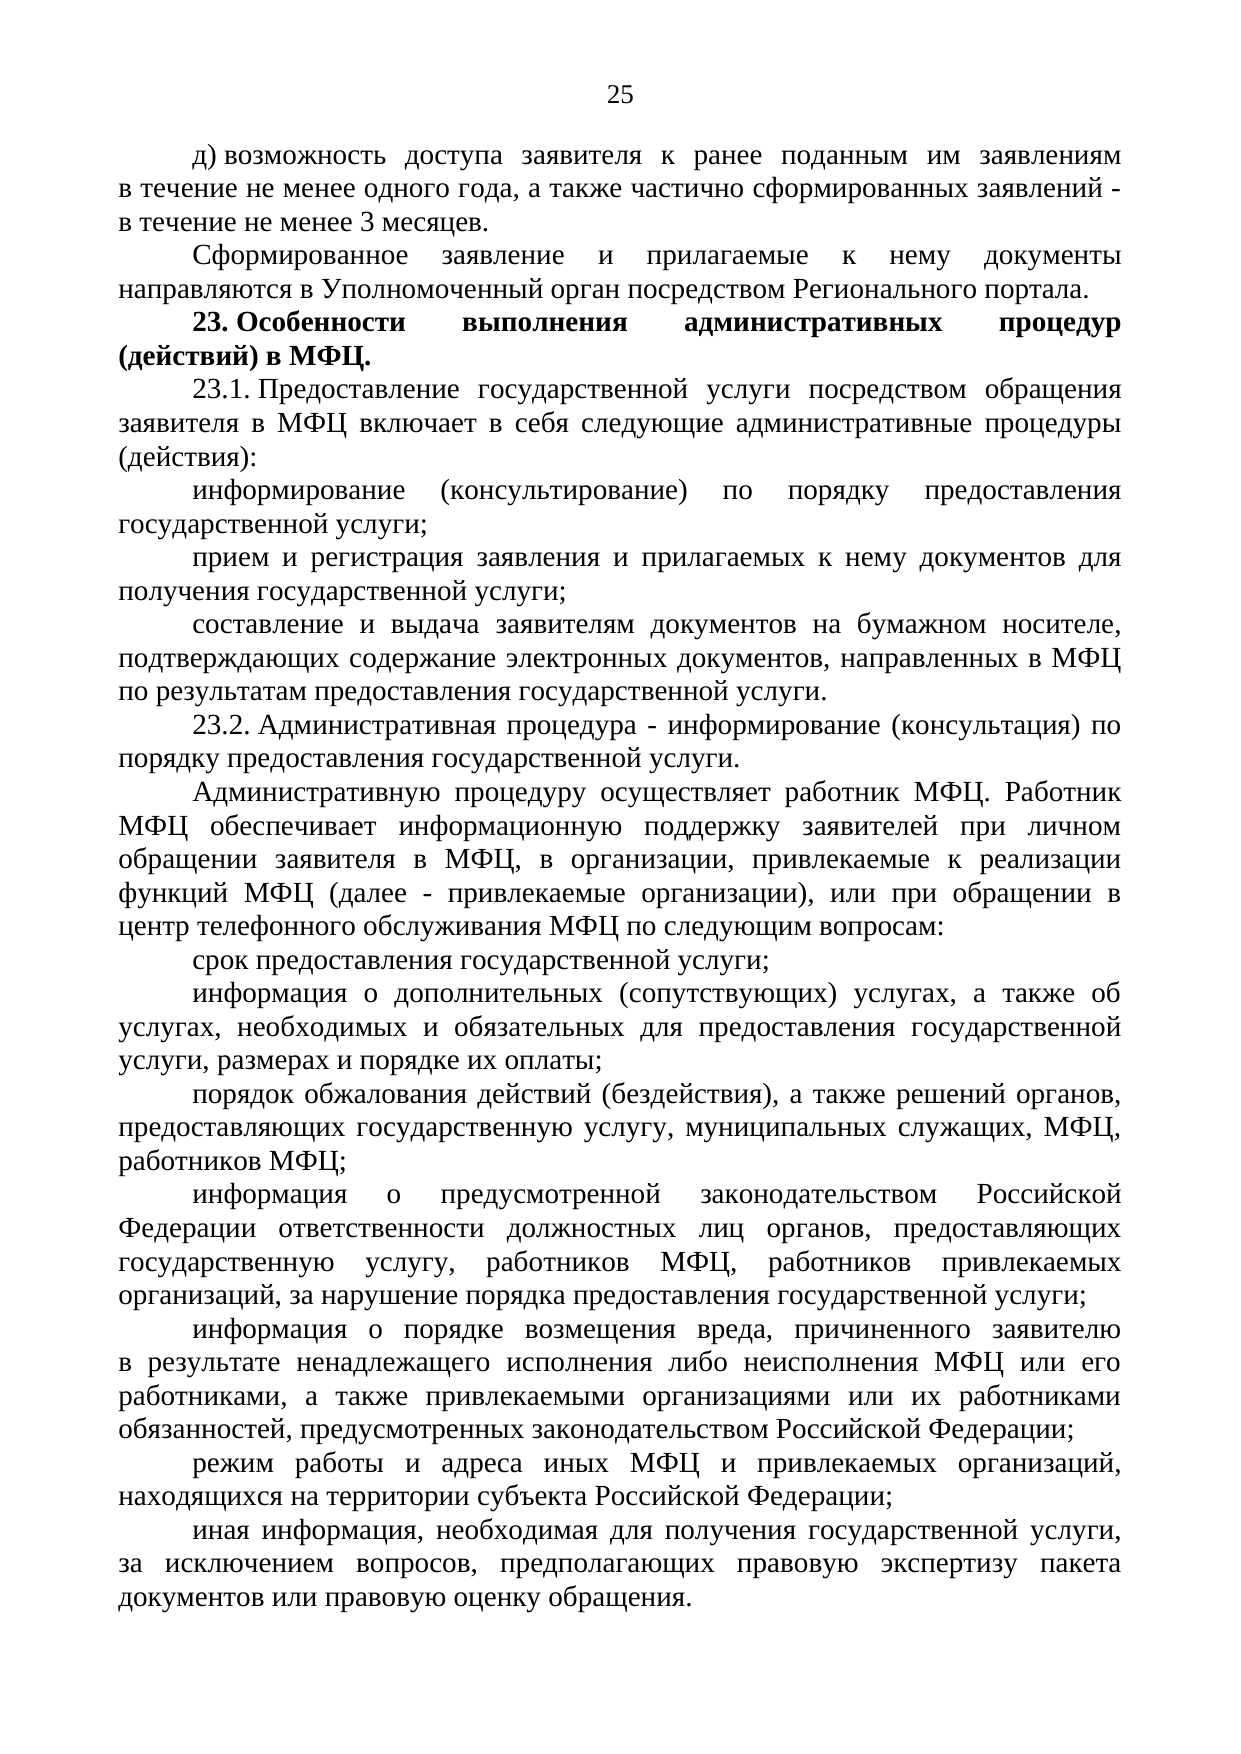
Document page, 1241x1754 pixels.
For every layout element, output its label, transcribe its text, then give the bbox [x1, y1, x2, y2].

text составление и выдача заявителям документов на бумажном носителе, подтверждающих содержание электронных документов, направленных в МФЦ по результатам предоставления государственной услуги. [118, 606, 1122, 707]
text иная информация, необходимая для получения государственной услуги, за исключением вопросов, предполагающих правовую экспертизу пакета документов или правовую оценку обращения. [118, 1512, 1122, 1613]
text информирование (консультирование) по порядку предоставления государственной услуги; [118, 472, 1122, 539]
text информация о порядке возмещения вреда, причиненного заявителю в результате ненадлежащего исполнения либо неисполнения МФЦ или его работниками, а также привлекаемыми организациями или их работниками обязанностей, предусмотренных законодательством Российской Федерации; [118, 1311, 1122, 1445]
text Административную процедуру осуществляет работник МФЦ. Работник МФЦ обеспечивает информационную поддержку заявителей при личном обращении заявителя в МФЦ, в организации, привлекаемые к реализации функций МФЦ (далее - привлекаемые организации), или при обращении в центр телефонного обслуживания МФЦ по следующим вопросам: [118, 774, 1122, 942]
text 23. Особенности выполнения административных процедур (действий) в МФЦ. [118, 304, 1122, 372]
text срок предоставления государственной услуги; [118, 942, 1122, 975]
text д) возможность доступа заявителя к ранее поданным им заявлениям в течение не менее одного года, а также частично сформированных заявлений - в течение не менее 3 месяцев. [118, 137, 1122, 237]
text 23.2. Административная процедура - информирование (консультация) по порядку предоставления государственной услуги. [118, 707, 1122, 774]
text режим работы и адреса иных МФЦ и привлекаемых организаций, находящихся на территории субъекта Российской Федерации; [118, 1445, 1122, 1512]
text информация о предусмотренной законодательством Российской Федерации ответственности должностных лиц органов, предоставляющих государственную услугу, работников МФЦ, работников привлекаемых организаций, за нарушение порядка предоставления государственной услуги; [118, 1177, 1122, 1311]
text порядок обжалования действий (бездействия), а также решений органов, предоставляющих государственную услугу, муниципальных служащих, МФЦ, работников МФЦ; [118, 1076, 1122, 1177]
text Сформированное заявление и прилагаемые к нему документы направляются в Уполномоченный орган посредством Регионального портала. [118, 237, 1122, 304]
text информация о дополнительных (сопутствующих) услугах, а также об услугах, необходимых и обязательных для предоставления государственной услуги, размерах и порядке их оплаты; [118, 975, 1122, 1076]
text прием и регистрация заявления и прилагаемых к нему документов для получения государственной услуги; [118, 539, 1122, 606]
text 23.1. Предоставление государственной услуги посредством обращения заявителя в МФЦ включает в себя следующие административные процедуры (действия): [118, 372, 1122, 472]
